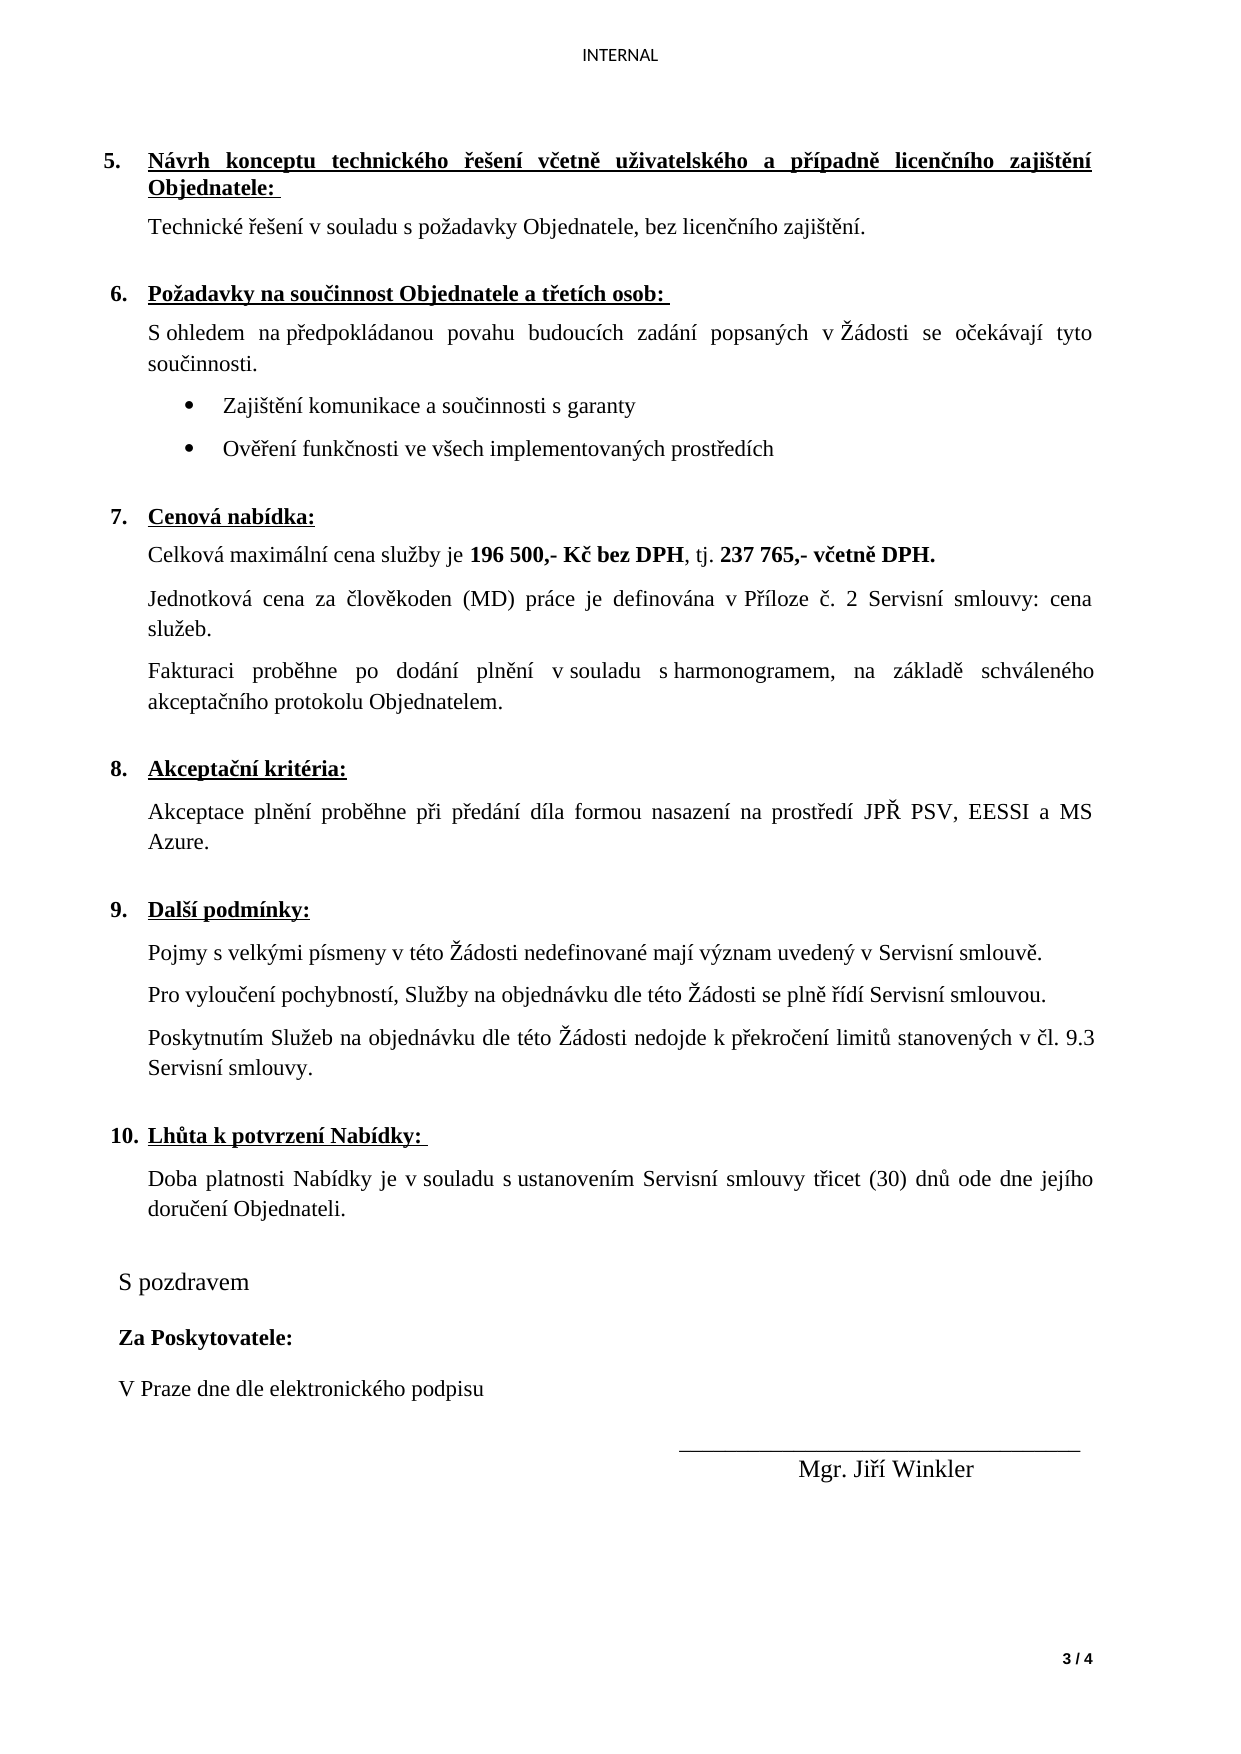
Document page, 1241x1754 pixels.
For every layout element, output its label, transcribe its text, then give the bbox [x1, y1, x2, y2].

list Zajištění komunikace a součinnosti s garanty [185, 392, 1093, 419]
text Akceptace plnění proběhne při předání díla formou nasazení na prostředí JPŘ PSV, EESSI a MS Azure. [148, 798, 1093, 855]
text Doba platnosti Nabídky je v souladu s ustanovením Servisní smlouvy třicet (30) dnů ode dne jejího doručení Objednateli. [148, 1165, 1095, 1221]
text S pozdravem [118, 1267, 1093, 1295]
text Celková maximální cena služby je 196 500,- Kč bez DPH, tj. 237 765,- včetně DPH. [148, 542, 1093, 568]
list Požadavky na součinnost Objednatele a třetích osob: [110, 281, 1093, 307]
list Návrh konceptu technického řešení včetně uživatelského a případně licenčního zajištění Objednatele: [103, 148, 1093, 200]
text Pro vyloučení pochybností, Služby na objednávku dle této Žádosti se plně řídí Servisní smlouvou. [148, 982, 1095, 1008]
list Ověření funkčnosti ve všech implementovaných prostředích [185, 435, 1093, 461]
text Pojmy s velkými písmeny v této Žádosti nedefinované mají význam uvedený v Servisní smlouvě. [148, 939, 1095, 965]
text Fakturaci proběhne po dodání plnění v souladu s harmonogramem, na základě schváleného akceptačního protokolu Objednatelem. [148, 658, 1095, 714]
text V Praze dne dle elektronického podpisu [118, 1375, 1093, 1402]
list Další podmínky: [110, 896, 1093, 922]
list Cenová nabídka: [110, 503, 1093, 529]
text ___________________________________ [679, 1428, 1093, 1454]
list Lhůta k potvrzení Nabídky: [110, 1122, 1093, 1148]
text Technické řešení v souladu s požadavky Objednatele, bez licenčního zajištění. [148, 213, 1093, 239]
text Mgr. Jiří Winkler [679, 1454, 1093, 1483]
text Poskytnutím Služeb na objednávku dle této Žádosti nedojde k překročení limitů stanovených v čl. 9.3 Servisní smlouvy. [148, 1024, 1095, 1081]
list Akceptační kritéria: [110, 756, 1093, 782]
text Jednotková cena za člověkoden (MD) práce je definována v Příloze č. 2 Servisní smlouvy: cena služeb. [148, 585, 1093, 641]
list S ohledem na předpokládanou povahu budoucích zadání popsaných v Žádosti se očekávají tyto součinnosti. [148, 319, 1093, 376]
text Za Poskytovatele: [118, 1324, 1093, 1350]
